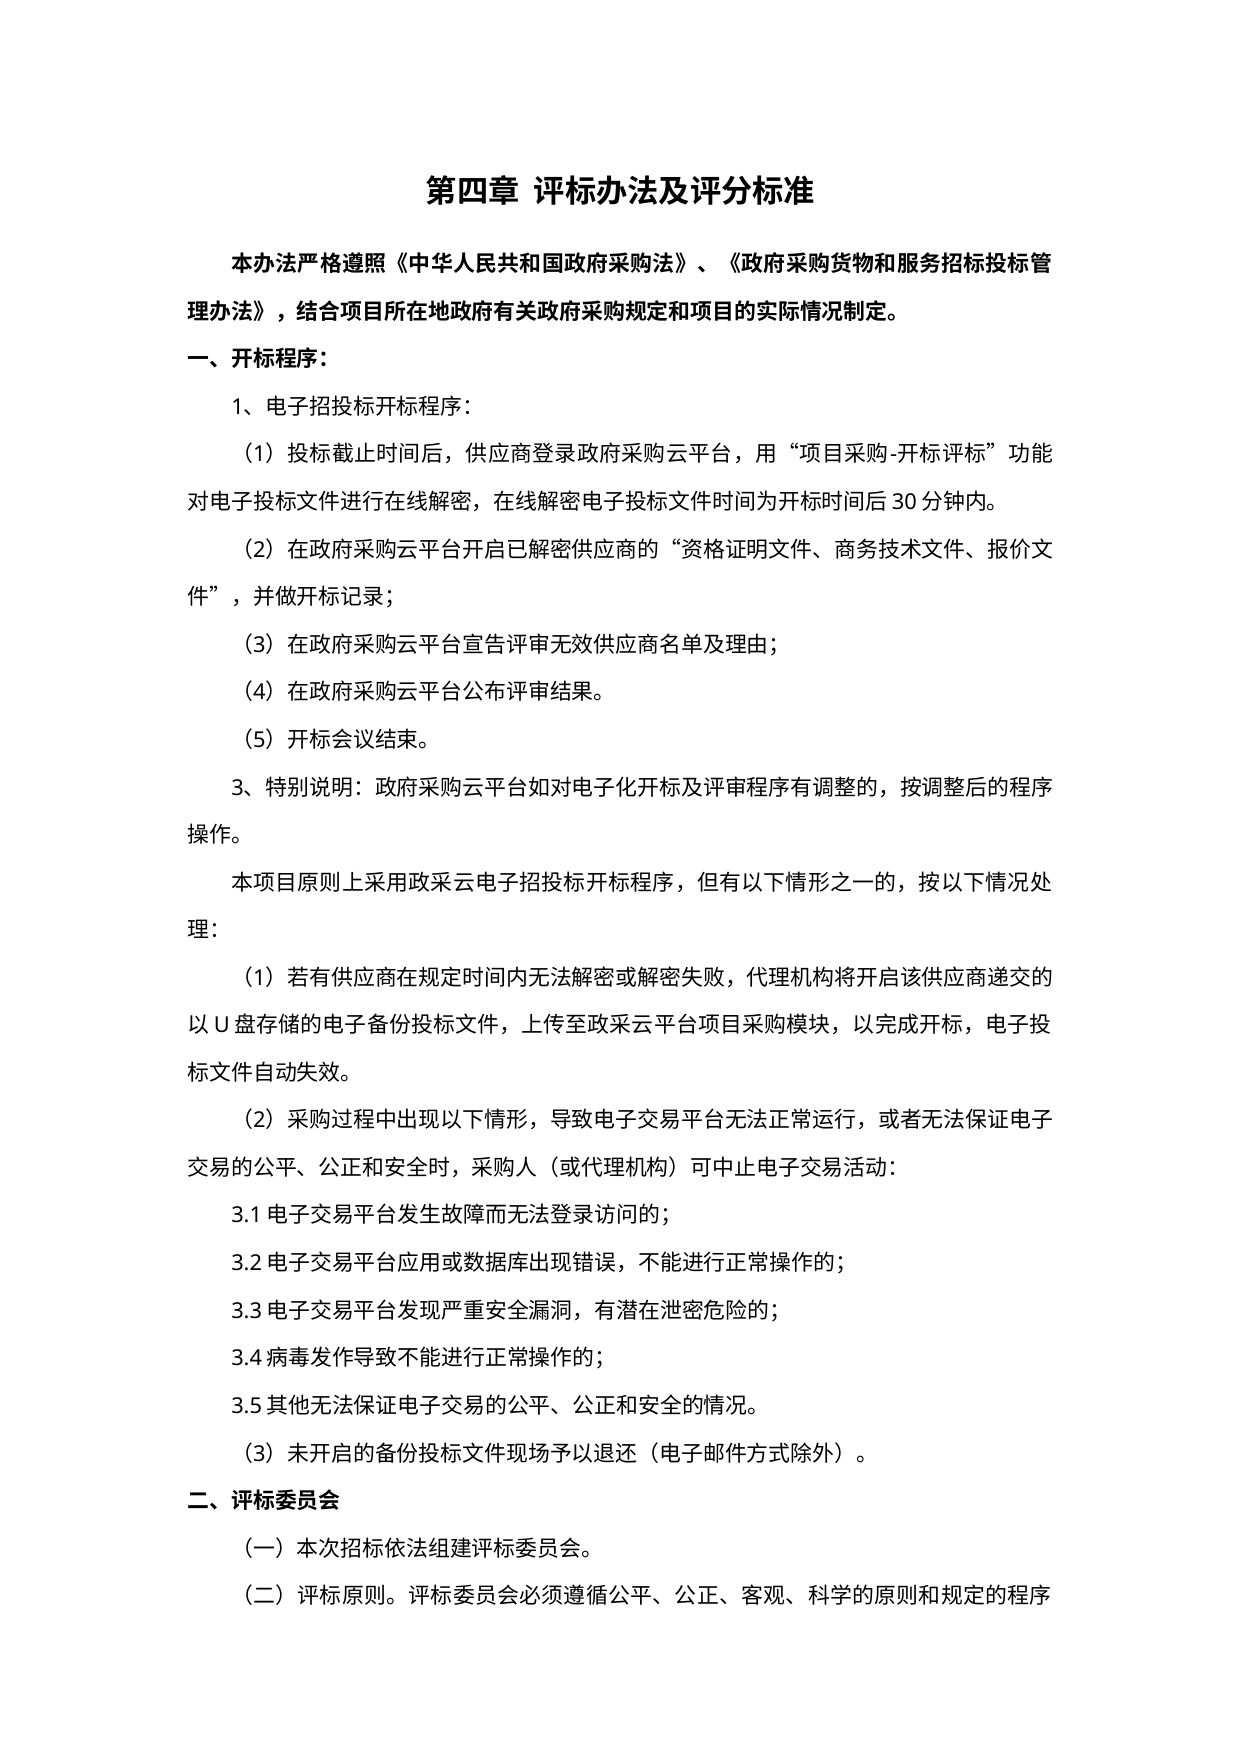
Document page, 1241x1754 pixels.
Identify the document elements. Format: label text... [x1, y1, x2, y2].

text 本办法严格遵照《中华人民共和国政府采购法》、《政府采购货物和服务招标投标管理办法》，结合项目所在地政府有关政府采购规定和项目的实际情况制定。 [187, 246, 1053, 326]
text 1、电子招投标开标程序： [187, 389, 1053, 421]
text 一、开标程序： [187, 341, 1053, 373]
list 在政府采购云平台开启已解密供应商的“资格证明文件、商务技术文件、报价文件”，并做开标记录； [187, 532, 1053, 611]
text 二、评标委员会 [187, 1483, 1053, 1515]
text 3.5其他无法保证电子交易的公平、公正和安全的情况。 [187, 1388, 1053, 1420]
text 3.4病毒发作导致不能进行正常操作的； [187, 1340, 1053, 1372]
text （一）本次招标依法组建评标委员会。 [187, 1531, 1053, 1562]
list 投标截止时间后，供应商登录政府采购云平台，用“项目采购-开标评标”功能对电子投标文件进行在线解密，在线解密电子投标文件时间为开标时间后30分钟内。 [187, 436, 1053, 516]
text （1）若有供应商在规定时间内无法解密或解密失败，代理机构将开启该供应商递交的以U盘存储的电子备份投标文件，上传至政采云平台项目采购模块，以完成开标，电子投标文件自动失效。 [187, 960, 1053, 1087]
text 本项目原则上采用政采云电子招投标开标程序，但有以下情形之一的，按以下情况处理： [187, 865, 1053, 944]
text （2）采购过程中出现以下情形，导致电子交易平台无法正常运行，或者无法保证电子交易的公平、公正和安全时，采购人（或代理机构）可中止电子交易活动： [187, 1102, 1053, 1182]
text （3）未开启的备份投标文件现场予以退还（电子邮件方式除外）。 [187, 1436, 1053, 1467]
text 3.2电子交易平台应用或数据库出现错误，不能进行正常操作的； [187, 1245, 1053, 1277]
text 3.1电子交易平台发生故障而无法登录访问的； [187, 1197, 1053, 1229]
text （4）在政府采购云平台公布评审结果。 [187, 674, 1053, 706]
text 3.3电子交易平台发现严重安全漏洞，有潜在泄密危险的； [187, 1293, 1053, 1324]
text 3、特别说明：政府采购云平台如对电子化开标及评审程序有调整的，按调整后的程序操作。 [187, 769, 1053, 849]
subtitle 第四章 评标办法及评分标准 [187, 166, 1053, 211]
text （5）开标会议结束。 [187, 722, 1053, 754]
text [187, 1578, 1053, 1610]
text （3）在政府采购云平台宣告评审无效供应商名单及理由； [187, 627, 1053, 658]
